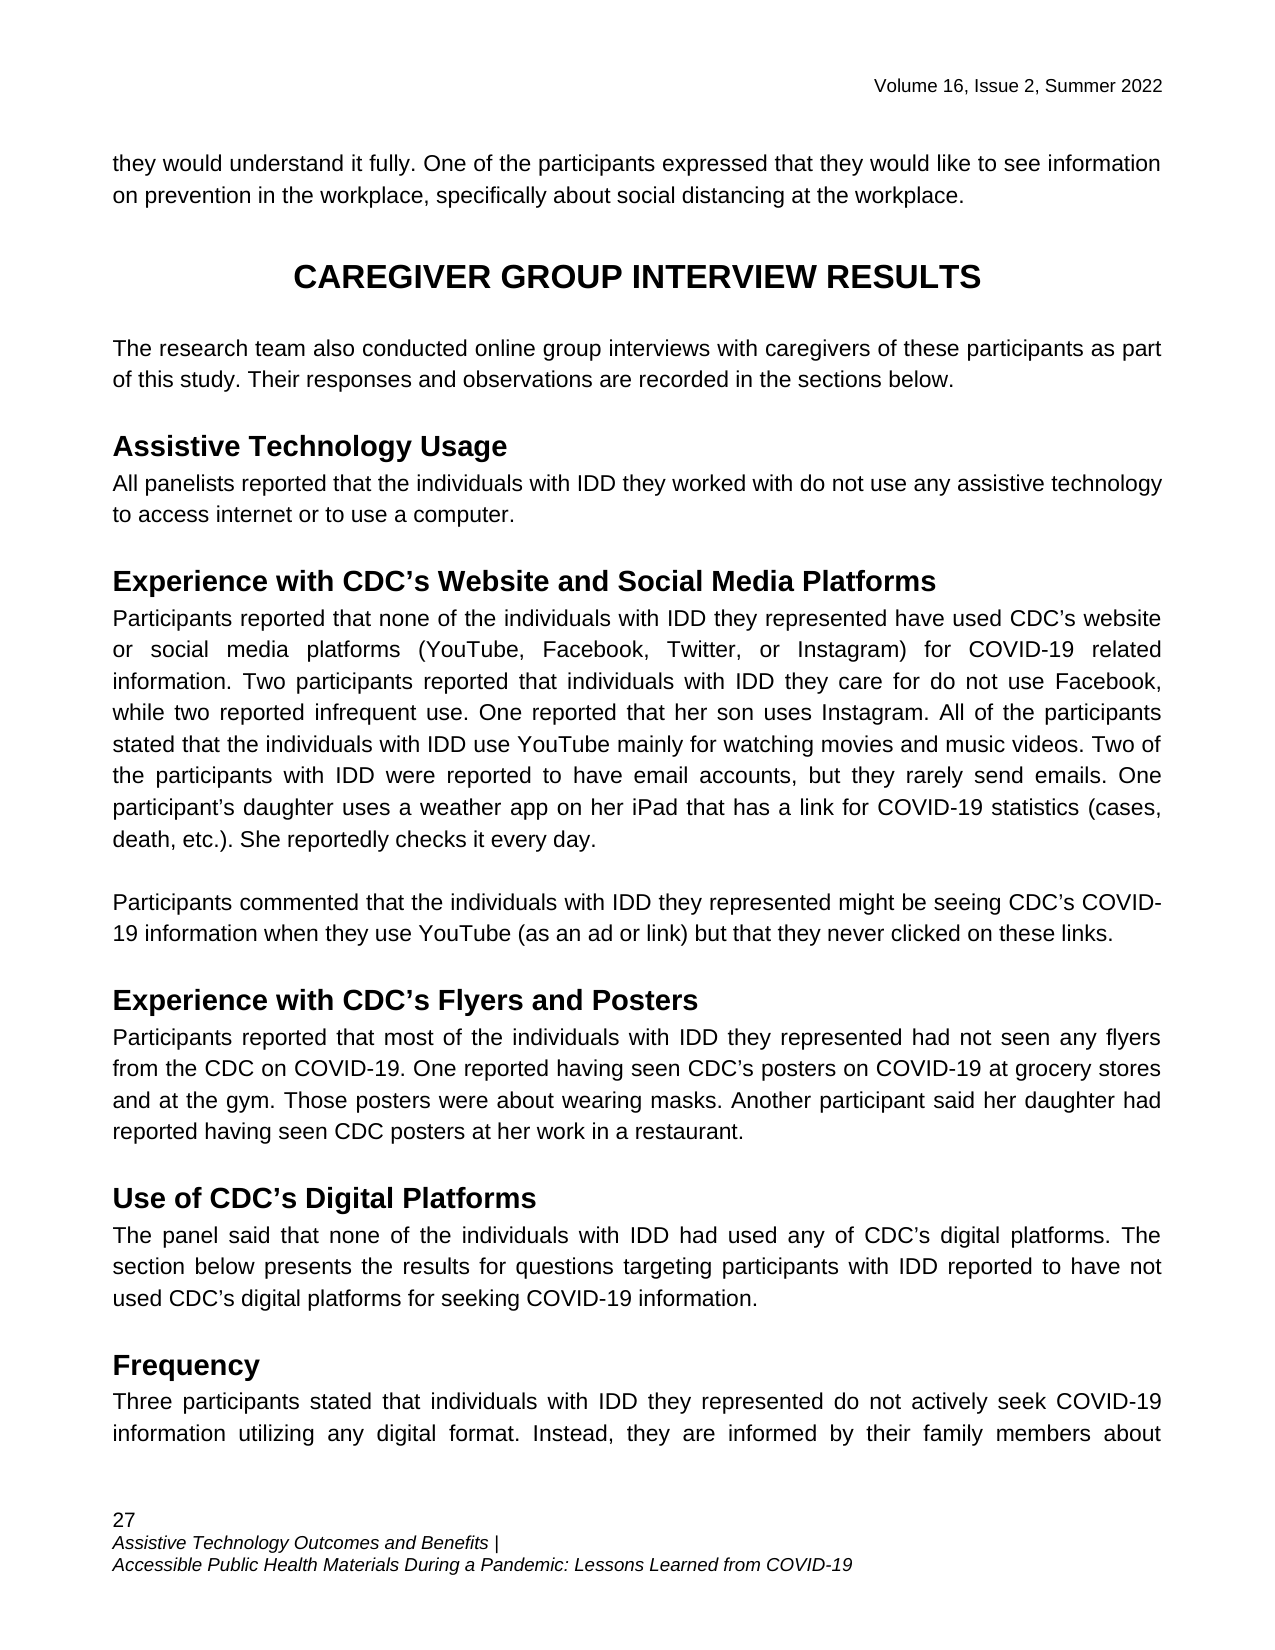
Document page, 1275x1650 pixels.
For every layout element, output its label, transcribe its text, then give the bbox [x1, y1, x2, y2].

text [112, 1388, 1162, 1446]
text Participants reported that none of the individuals with IDD they represented have used CDC’s website or social media platforms (YouTube, Facebook, Twitter, or Instagram) for COVID-19 related information. Two participants reported that individuals with IDD they care for do not use Facebook, while two reported infrequent use. One reported that her son uses Instagram. All of the participants stated that the individuals with IDD use YouTube mainly for watching movies and music videos. Two of the participants with IDD were reported to have email accounts, but they rarely send emails. One participant’s daughter uses a weather app on her iPad that has a link for COVID-19 statistics (cases, death, etc.). She reportedly checks it every day. [112, 604, 1162, 852]
text Participants commented that the individuals with IDD they represented might be seeing CDC’s COVID-19 information when they use YouTube (as an ad or link) but that they never clicked on these links. [112, 889, 1162, 947]
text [112, 150, 1162, 208]
text All panelists reported that the individuals with IDD they worked with do not use any assistive technology to access internet or to use a computer. [112, 470, 1162, 528]
text Experience with CDC’s Flyers and Posters [112, 983, 1162, 1017]
text Experience with CDC’s Website and Social Media Platforms [112, 564, 1162, 598]
text The research team also conducted online group interviews with caregivers of these participants as part of this study. Their responses and observations are recorded in the sections below. [112, 335, 1162, 393]
text Frequency [112, 1348, 1162, 1381]
text The panel said that none of the individuals with IDD had used any of CDC’s digital platforms. The section below presents the results for questions targeting participants with IDD reported to have not used CDC’s digital platforms for seeking COVID-19 information. [112, 1222, 1162, 1311]
text Assistive Technology Usage [112, 429, 1162, 463]
text CAREGIVER GROUP INTERVIEW RESULTS [112, 257, 1162, 296]
text Participants reported that most of the individuals with IDD they represented had not seen any flyers from the CDC on COVID-19. One reported having seen CDC’s posters on COVID-19 at grocery stores and at the gym. Those posters were about wearing masks. Another participant said her daughter had reported having seen CDC posters at her work in a restaurant. [112, 1023, 1162, 1144]
text Use of CDC’s Digital Platforms [112, 1181, 1162, 1215]
